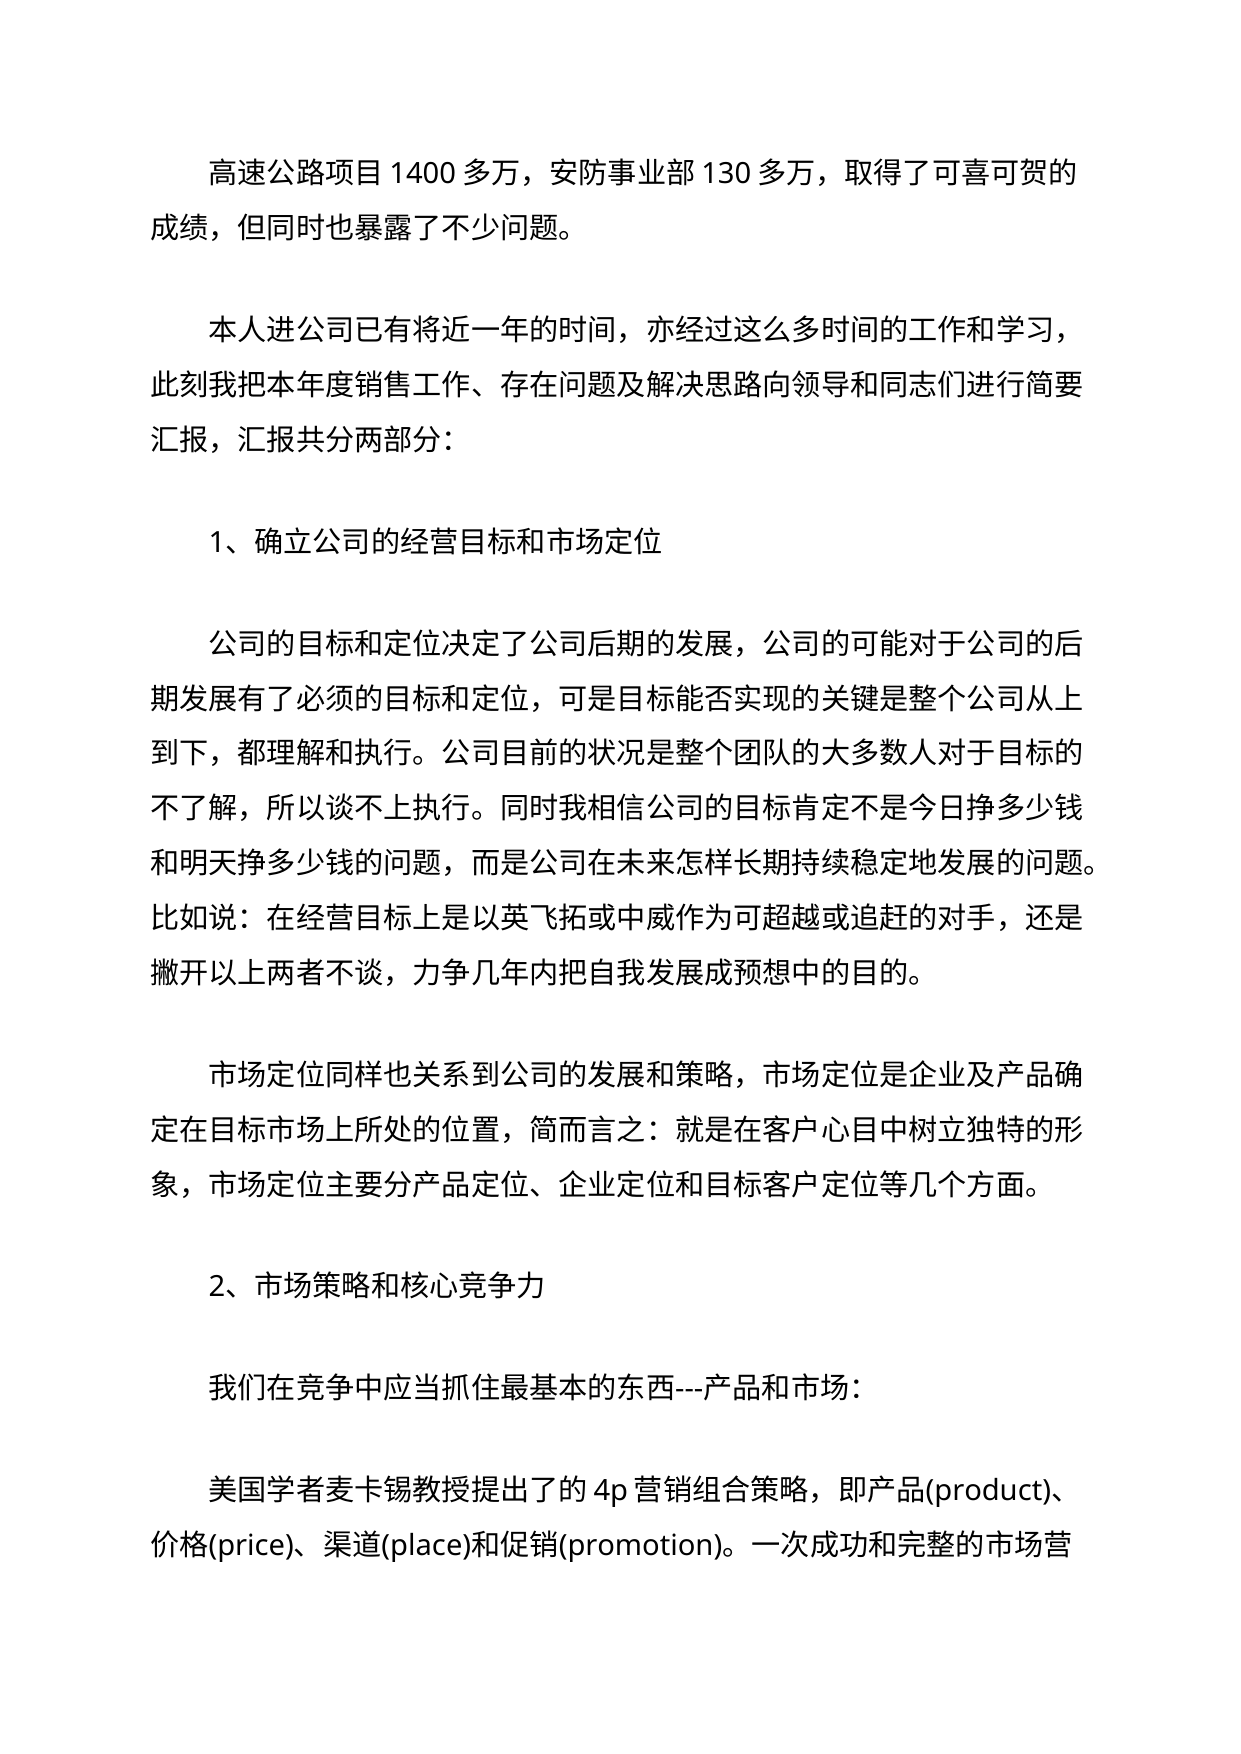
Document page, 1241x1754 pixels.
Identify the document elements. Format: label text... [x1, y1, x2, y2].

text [150, 1467, 1090, 1564]
text 2、市场策略和核心竞争力 [150, 1263, 1090, 1305]
text 本人进公司已有将近一年的时间，亦经过这么多时间的工作和学习，此刻我把本年度销售工作、存在问题及解决思路向领导和同志们进行简要汇报，汇报共分两部分： [150, 307, 1090, 459]
text 1、确立公司的经营目标和市场定位 [150, 518, 1090, 561]
text 我们在竞争中应当抓住最基本的东西---产品和市场： [150, 1365, 1090, 1407]
text 公司的目标和定位决定了公司后期的发展，公司的可能对于公司的后期发展有了必须的目标和定位，可是目标能否实现的关键是整个公司从上到下，都理解和执行。公司目前的状况是整个团队的大多数人对于目标的不了解，所以谈不上执行。同时我相信公司的目标肯定不是今日挣多少钱和明天挣多少钱的问题，而是公司在未来怎样长期持续稳定地发展的问题。比如说：在经营目标上是以英飞拓或中威作为可超越或追赶的对手，还是撇开以上两者不谈，力争几年内把自我发展成预想中的目的。 [150, 620, 1090, 992]
text 高速公路项目1400多万，安防事业部130多万，取得了可喜可贺的成绩，但同时也暴露了不少问题。 [150, 150, 1090, 247]
text 市场定位同样也关系到公司的发展和策略，市场定位是企业及产品确定在目标市场上所处的位置，简而言之：就是在客户心目中树立独特的形象，市场定位主要分产品定位、企业定位和目标客户定位等几个方面。 [150, 1051, 1090, 1203]
